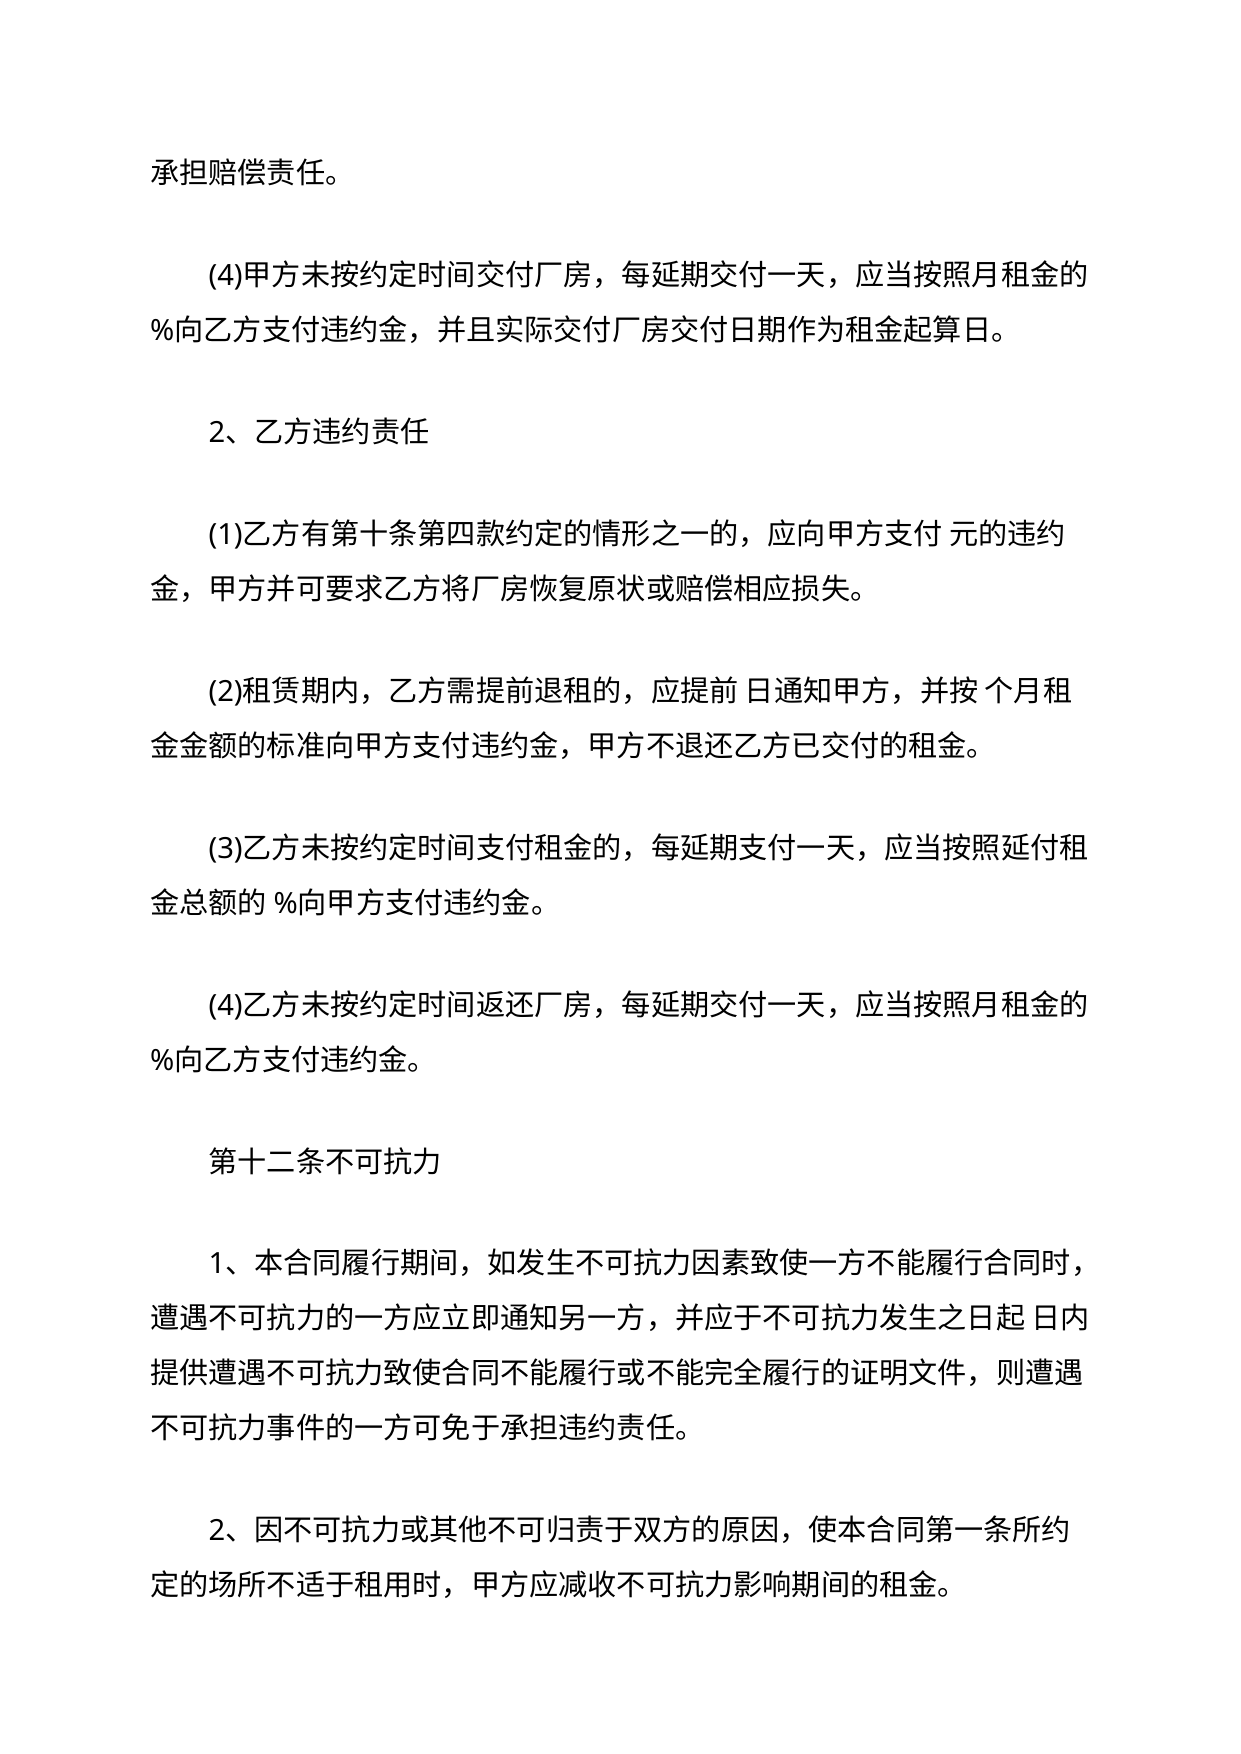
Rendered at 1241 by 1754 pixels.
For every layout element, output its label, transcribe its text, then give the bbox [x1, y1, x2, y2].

text 2、因不可抗力或其他不可归责于双方的原因，使本合同第一条所约定的场所不适于租用时，甲方应减收不可抗力影响期间的租金。 [150, 1507, 1090, 1604]
text (2)租赁期内，乙方需提前退租的，应提前 日通知甲方，并按 个月租金金额的标准向甲方支付违约金，甲方不退还乙方已交付的租金。 [150, 667, 1090, 765]
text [150, 150, 1090, 192]
text (4)乙方未按约定时间返还厂房，每延期交付一天，应当按照月租金的 %向乙方支付违约金。 [150, 981, 1090, 1079]
text (1)乙方有第十条第四款约定的情形之一的，应向甲方支付 元的违约金，甲方并可要求乙方将厂房恢复原状或赔偿相应损失。 [150, 511, 1090, 608]
text 1、本合同履行期间，如发生不可抗力因素致使一方不能履行合同时，遭遇不可抗力的一方应立即通知另一方，并应于不可抗力发生之日起 日内提供遭遇不可抗力致使合同不能履行或不能完全履行的证明文件，则遭遇不可抗力事件的一方可免于承担违约责任。 [150, 1240, 1090, 1447]
text 第十二条不可抗力 [150, 1138, 1090, 1181]
text 2、乙方违约责任 [150, 409, 1090, 451]
text (4)甲方未按约定时间交付厂房，每延期交付一天，应当按照月租金的 %向乙方支付违约金，并且实际交付厂房交付日期作为租金起算日。 [150, 252, 1090, 349]
text (3)乙方未按约定时间支付租金的，每延期支付一天，应当按照延付租金总额的 %向甲方支付违约金。 [150, 824, 1090, 922]
